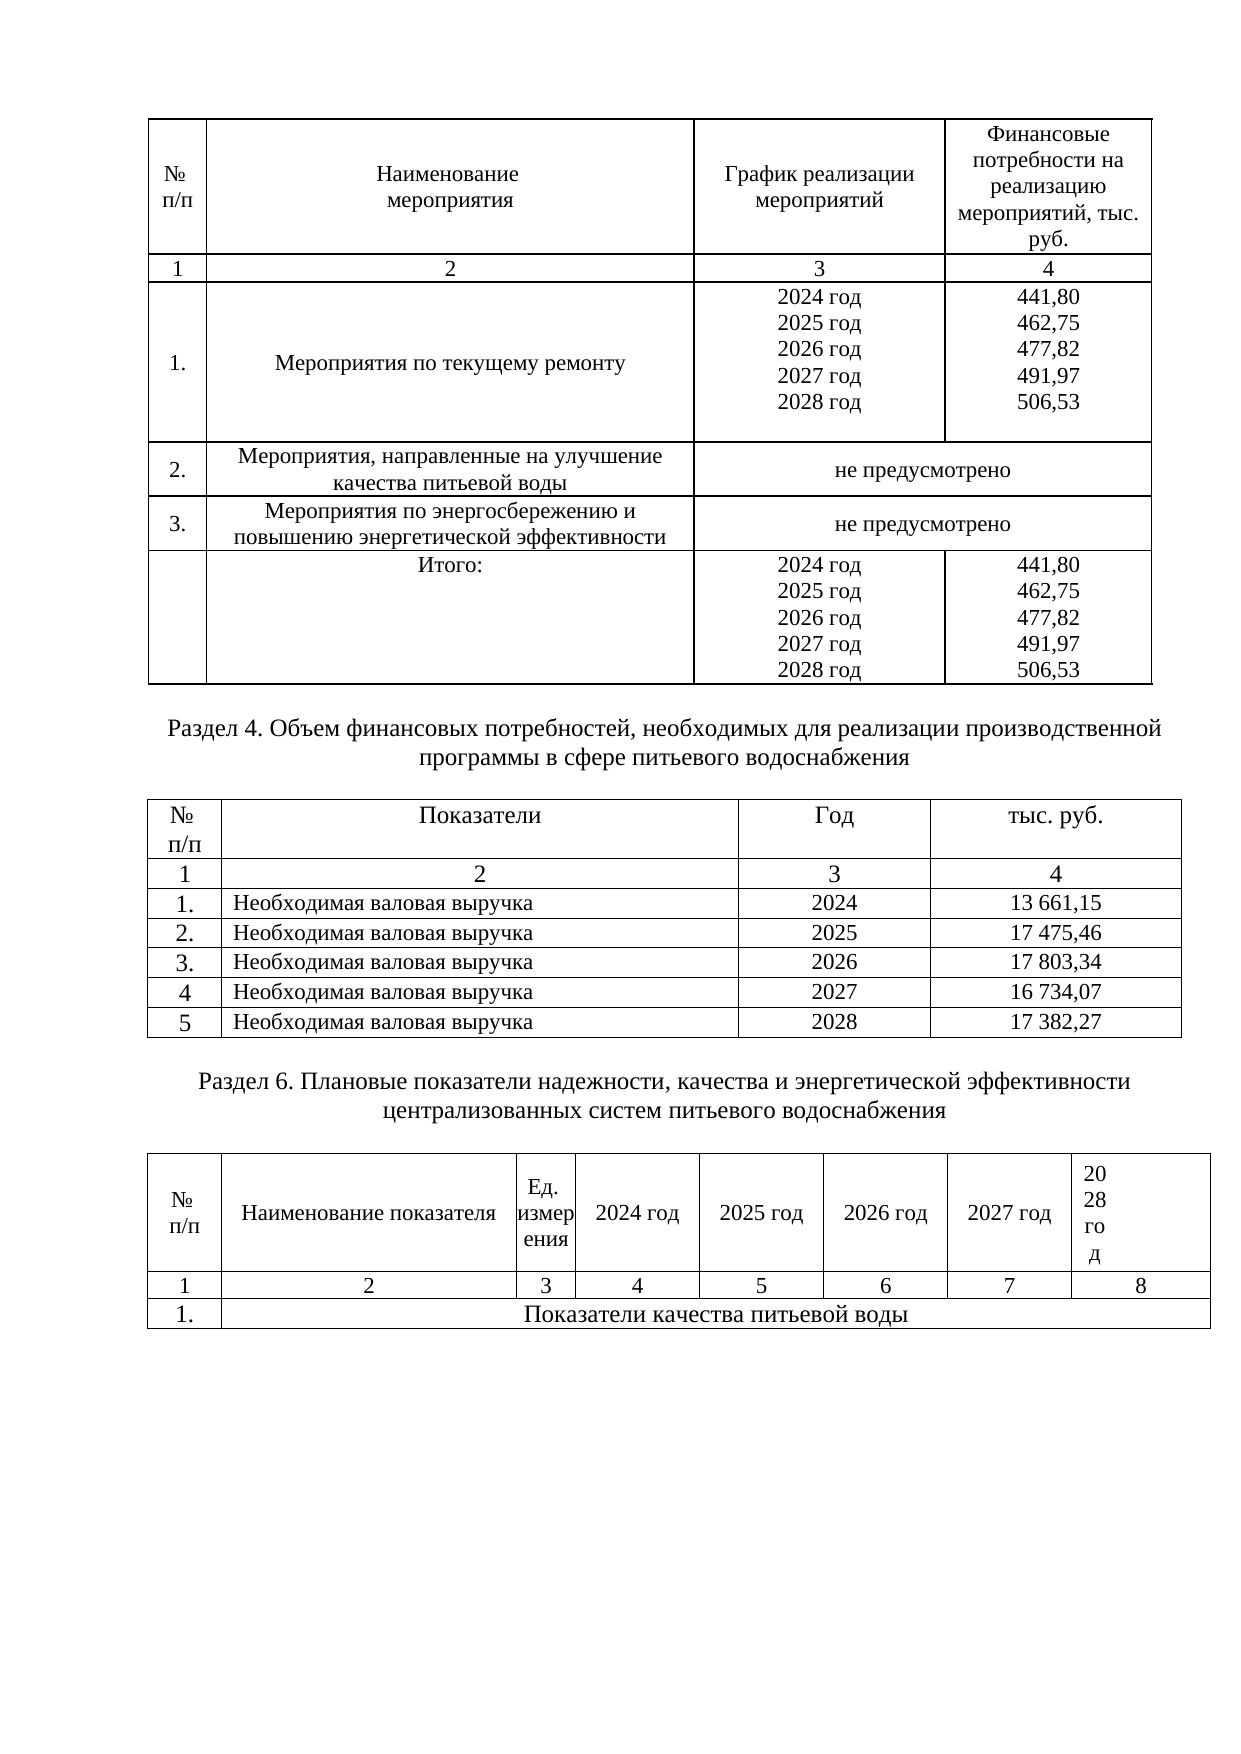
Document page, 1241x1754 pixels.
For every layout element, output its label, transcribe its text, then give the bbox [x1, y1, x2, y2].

table_header Ед. измерения [517, 1154, 575, 1271]
table_header График реализации мероприятий [695, 120, 944, 253]
table_cell 4 [931, 859, 1181, 888]
table_cell 8 [1072, 1272, 1210, 1298]
table_header Год [739, 800, 930, 858]
table_cell 4 [946, 255, 1151, 281]
table_header 2028 год [1072, 1154, 1210, 1271]
table_cell 3 [739, 859, 930, 888]
table_cell 2026 [739, 948, 930, 977]
table_cell 13 661,15 [931, 889, 1181, 917]
table_cell 2 [222, 859, 738, 888]
table_cell 17 382,27 [931, 1008, 1181, 1037]
table_header 2024 год [576, 1154, 699, 1271]
table_cell Необходимая валовая выручка [222, 978, 738, 1007]
table_cell 441,80 462,75 477,82 491,97 506,53 [946, 551, 1151, 683]
table_cell Необходимая валовая выручка [222, 919, 738, 947]
table_cell 17 803,34 [931, 948, 1181, 977]
table_cell 2. [149, 443, 206, 495]
table_cell Необходимая валовая выручка [222, 1008, 738, 1037]
table_cell не предусмотрено [695, 443, 1151, 495]
table_cell Мероприятия, направленные на улучшение качества питьевой воды [207, 443, 693, 495]
table_cell 1. [148, 889, 221, 917]
table_header 2026 год [824, 1154, 947, 1271]
table_cell 2024 [739, 889, 930, 917]
table_cell 7 [948, 1272, 1071, 1298]
table_header тыс. руб. [931, 800, 1181, 858]
table_header Наименование показателя [222, 1154, 516, 1271]
table_cell 441,80 462,75 477,82 491,97 506,53 [946, 283, 1151, 441]
table_cell Мероприятия по энергосбережению и повышению энергетической эффективности [207, 497, 693, 549]
table_cell Мероприятия по текущему ремонту [207, 283, 693, 441]
table_cell 2. [148, 919, 221, 947]
table_cell Необходимая валовая выручка [222, 889, 738, 917]
table_cell Показатели качества питьевой воды [222, 1299, 1210, 1328]
table_cell 1 [149, 255, 206, 281]
table_cell 5 [148, 1008, 221, 1037]
table_cell 2025 [739, 919, 930, 947]
table_header № п/п [148, 1154, 221, 1271]
table_header 2025 год [700, 1154, 823, 1271]
table_cell 2 [222, 1272, 516, 1298]
table_header № п/п [148, 800, 221, 858]
table_cell 2024 год 2025 год 2026 год 2027 год 2028 год [695, 283, 944, 441]
table_header Показатели [222, 800, 738, 858]
table_cell 16 734,07 [931, 978, 1181, 1007]
table_cell Необходимая валовая выручка [222, 948, 738, 977]
table_cell 5 [700, 1272, 823, 1298]
table_cell 2027 [739, 978, 930, 1007]
table_cell не предусмотрено [695, 497, 1151, 549]
table_cell 3. [149, 497, 206, 549]
table_cell 2028 [739, 1008, 930, 1037]
table_cell 1 [148, 1272, 221, 1298]
table_cell Итого: [207, 551, 693, 683]
table_header № п/п [149, 120, 206, 253]
table_cell 1. [149, 283, 206, 441]
table_cell [149, 551, 206, 683]
table_cell 3 [517, 1272, 575, 1298]
table_cell 3. [148, 948, 221, 977]
table_cell 17 475,46 [931, 919, 1181, 947]
text Раздел 4. Объем финансовых потребностей, необходимых для реализации производственной программы в сфере питьевого водоснабжения [148, 713, 1181, 771]
table_header Наименование мероприятия [207, 120, 693, 253]
table_cell 2 [207, 255, 693, 281]
table_cell 4 [576, 1272, 699, 1298]
table_cell 4 [148, 978, 221, 1007]
table_cell 1 [148, 859, 221, 888]
table_cell 2024 год 2025 год 2026 год 2027 год 2028 год [695, 551, 944, 683]
table_cell 6 [824, 1272, 947, 1298]
table_header Финансовые потребности на реализацию мероприятий, тыс. руб. [946, 120, 1151, 253]
text Раздел 6. Плановые показатели надежности, качества и энергетической эффективности централизованных систем питьевого водоснабжения [148, 1066, 1181, 1124]
table_cell 1. [148, 1299, 221, 1328]
table_cell 3 [695, 255, 944, 281]
table_header 2027 год [948, 1154, 1071, 1271]
